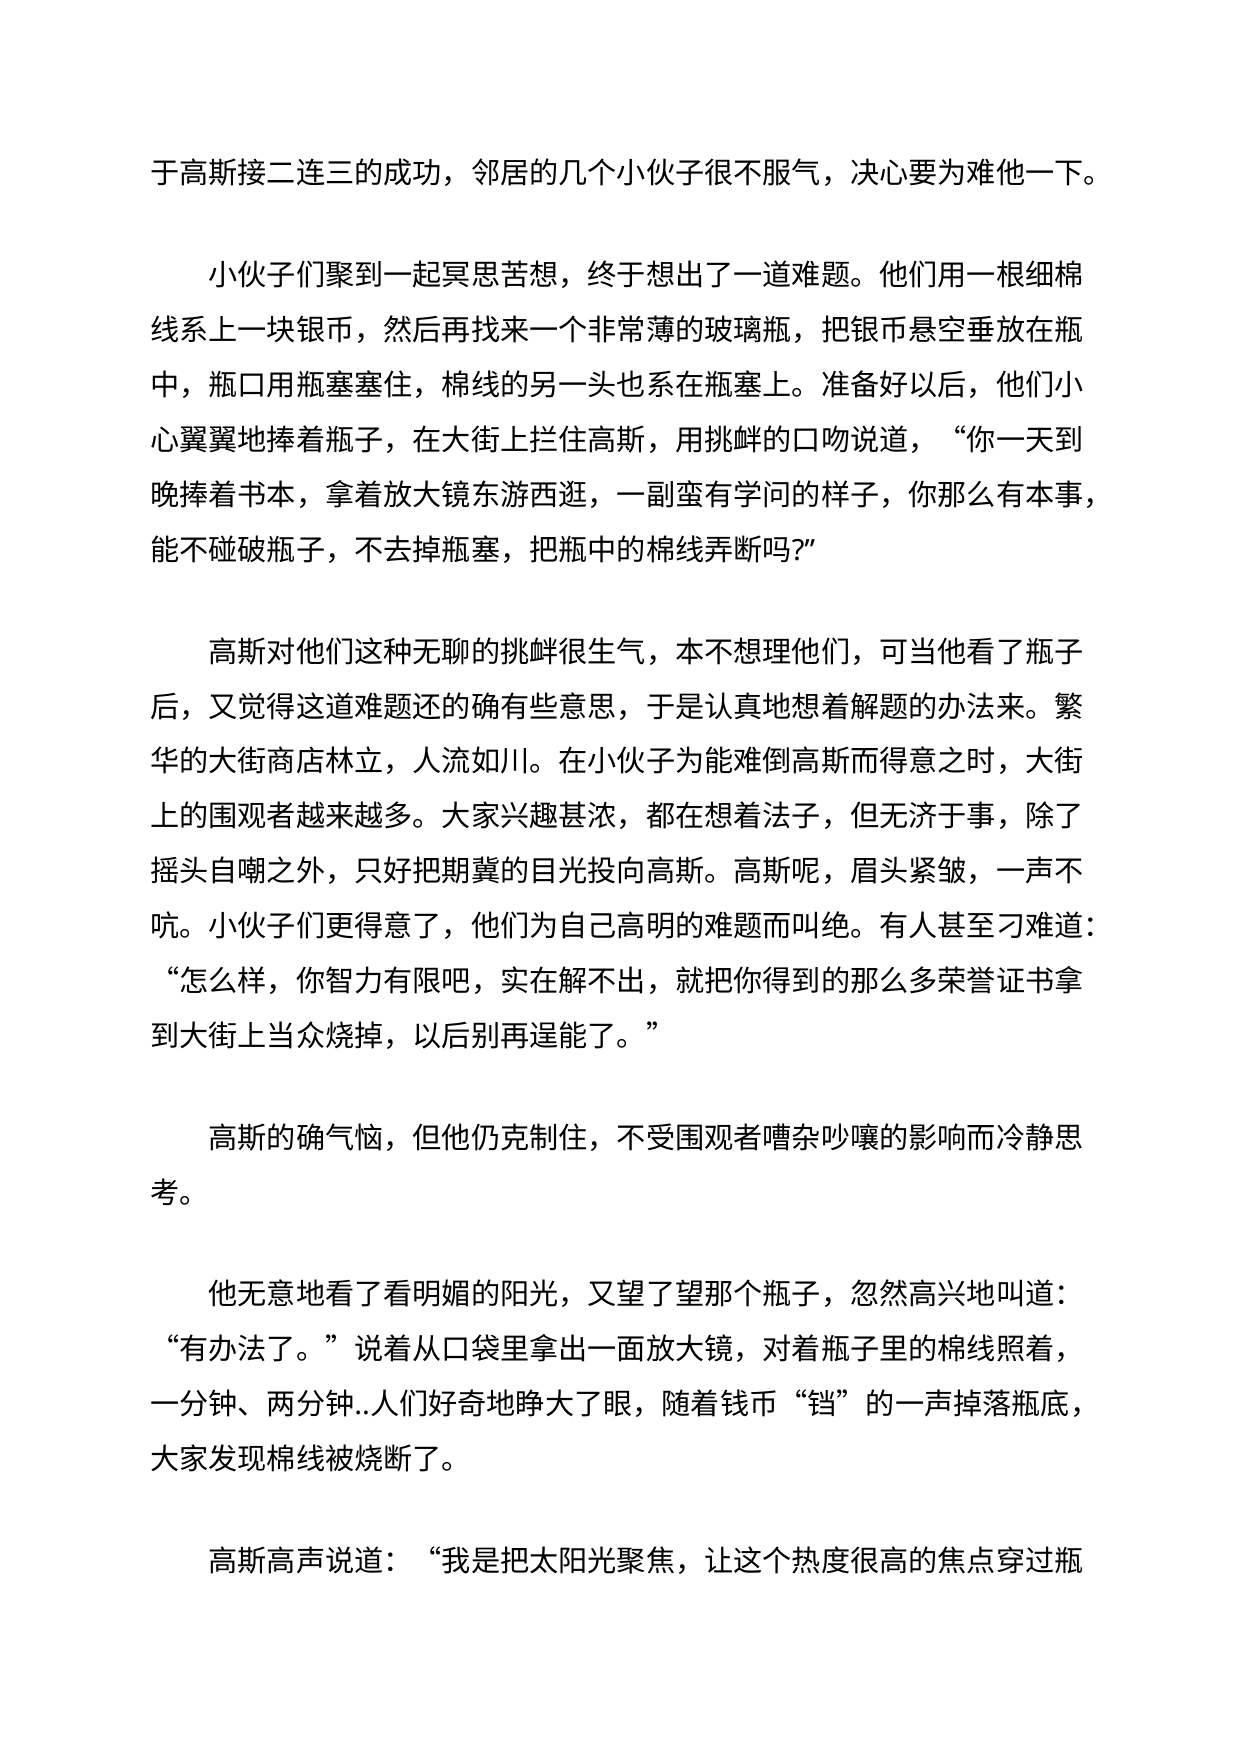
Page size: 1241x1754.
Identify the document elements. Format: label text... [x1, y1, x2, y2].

text 他无意地看了看明媚的阳光，又望了望那个瓶子，忽然高兴地叫道：“有办法了。”说着从口袋里拿出一面放大镜，对着瓶子里的棉线照着，一分钟、两分钟..人们好奇地睁大了眼，随着钱币“铛”的一声掉落瓶底，大家发现棉线被烧断了。 [150, 1271, 1090, 1478]
text 小伙子们聚到一起冥思苦想，终于想出了一道难题。他们用一根细棉线系上一块银币，然后再找来一个非常薄的玻璃瓶，把银币悬空垂放在瓶中，瓶口用瓶塞塞住，棉线的另一头也系在瓶塞上。准备好以后，他们小心翼翼地捧着瓶子，在大街上拦住高斯，用挑衅的口吻说道，“你一天到晚捧着书本，拿着放大镜东游西逛，一副蛮有学问的样子，你那么有本事，能不碰破瓶子，不去掉瓶塞，把瓶中的棉线弄断吗?” [150, 252, 1090, 569]
text 高斯对他们这种无聊的挑衅很生气，本不想理他们，可当他看了瓶子后，又觉得这道难题还的确有些意思，于是认真地想着解题的办法来。繁华的大街商店林立，人流如川。在小伙子为能难倒高斯而得意之时，大街上的围观者越来越多。大家兴趣甚浓，都在想着法子，但无济于事，除了摇头自嘲之外，只好把期冀的目光投向高斯。高斯呢，眉头紧皱，一声不吭。小伙子们更得意了，他们为自己高明的难题而叫绝。有人甚至刁难道：“怎么样，你智力有限吧，实在解不出，就把你得到的那么多荣誉证书拿到大街上当众烧掉，以后别再逞能了。” [150, 628, 1090, 1055]
text 高斯的确气恼，但他仍克制住，不受围观者嘈杂吵嚷的影响而冷静思考。 [150, 1114, 1090, 1211]
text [150, 1537, 1090, 1580]
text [150, 150, 1090, 192]
